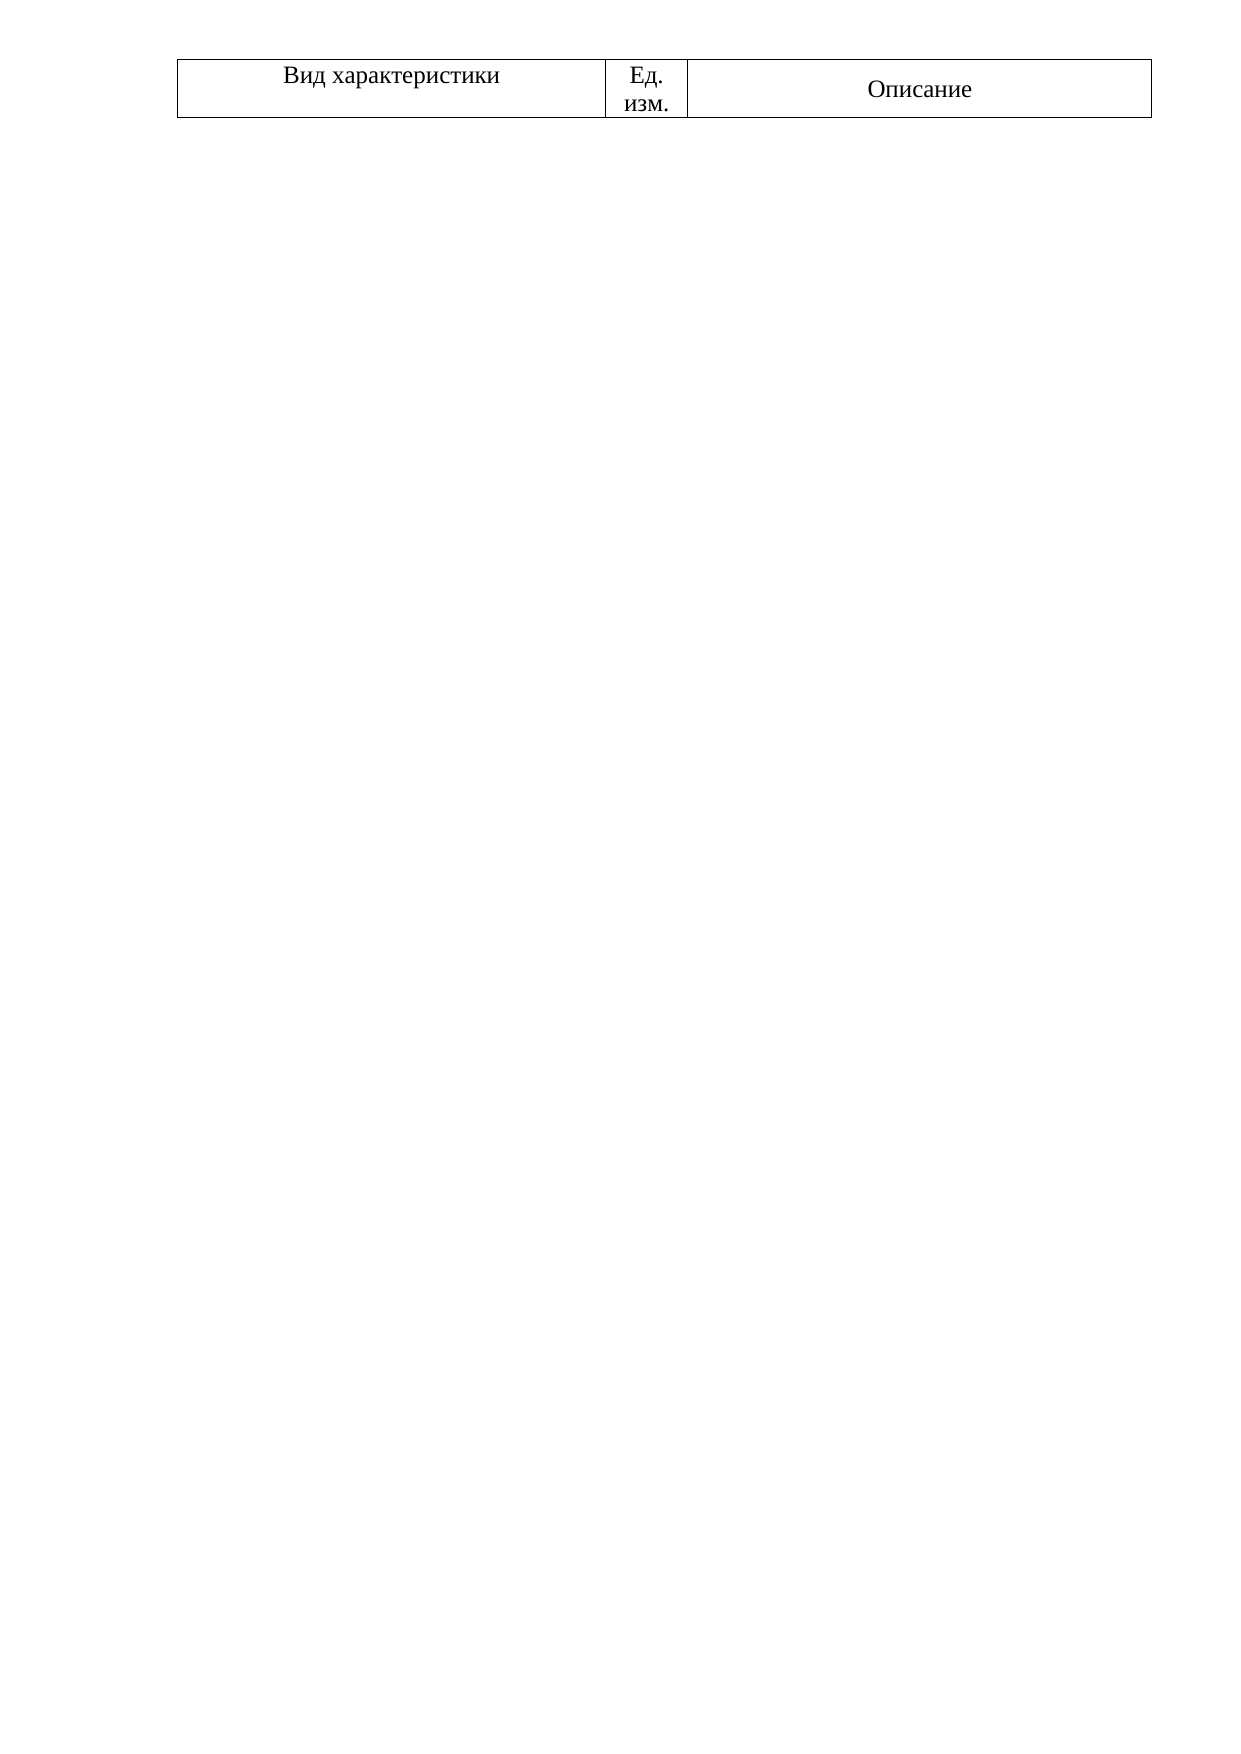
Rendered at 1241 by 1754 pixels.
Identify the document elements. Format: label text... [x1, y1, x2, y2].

table_header Описание [688, 60, 1151, 117]
table_header Вид характеристики [178, 60, 605, 117]
table_header Ед. изм. [606, 60, 687, 117]
